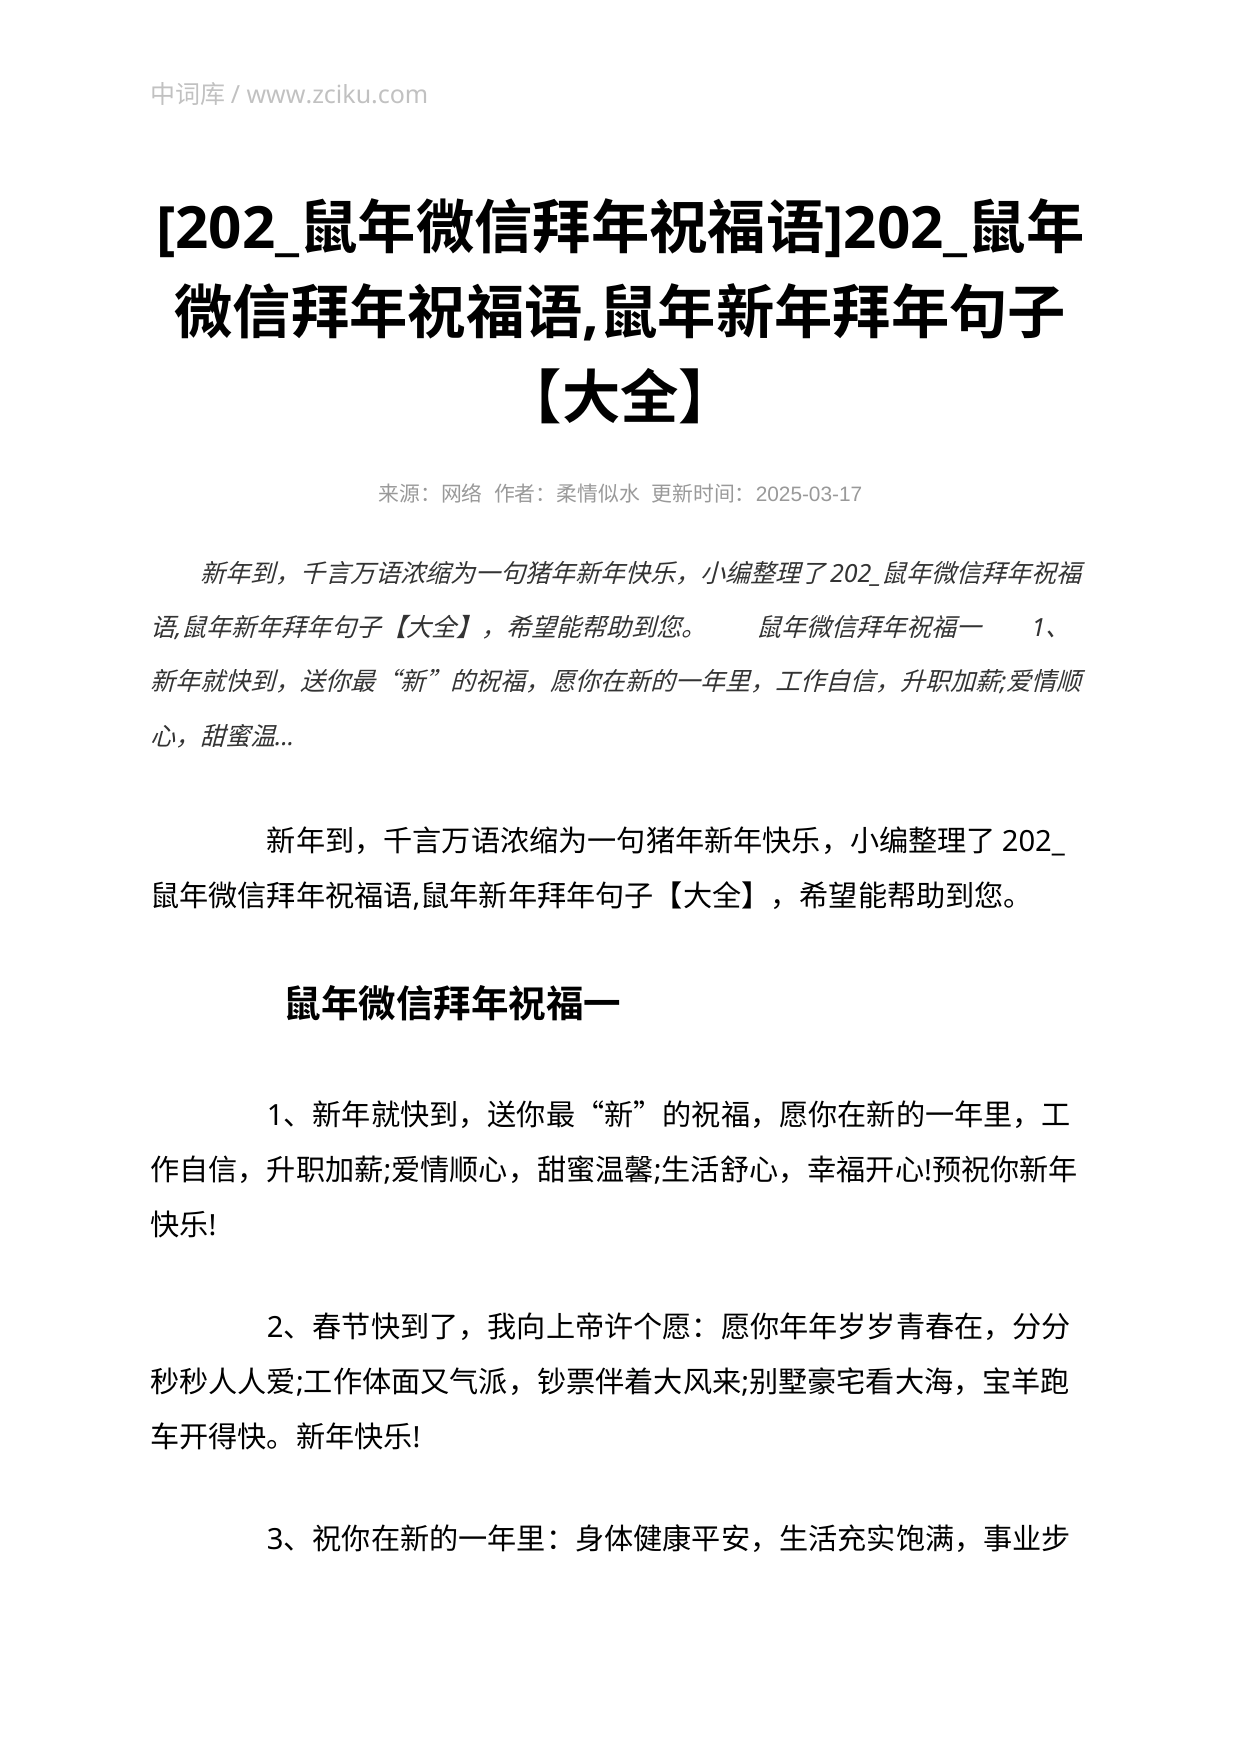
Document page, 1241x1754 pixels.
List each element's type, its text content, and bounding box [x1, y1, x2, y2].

text 鼠年微信拜年祝福一 [150, 974, 1090, 1029]
text 新年到，千言万语浓缩为一句猪年新年快乐，小编整理了202_鼠年微信拜年祝福语,鼠年新年拜年句子【大全】，希望能帮助到您。 鼠年微信拜年祝福一 1、新年就快到，送你最“新”的祝福，愿你在新的一年里，工作自信，升职加薪;爱情顺心，甜蜜温... [150, 553, 1090, 752]
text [150, 1516, 1090, 1558]
text 新年到，千言万语浓缩为一句猪年新年快乐，小编整理了202_鼠年微信拜年祝福语,鼠年新年拜年句子【大全】，希望能帮助到您。 [150, 817, 1090, 915]
text 来源：网络 作者：柔情似水 更新时间：2025-03-17 [150, 482, 1090, 506]
subtitle [202_鼠年微信拜年祝福语]202_鼠年微信拜年祝福语,鼠年新年拜年句子【大全】 [150, 181, 1090, 435]
text 1、新年就快到，送你最“新”的祝福，愿你在新的一年里，工作自信，升职加薪;爱情顺心，甜蜜温馨;生活舒心，幸福开心!预祝你新年快乐! [150, 1092, 1090, 1244]
text 2、春节快到了，我向上帝许个愿：愿你年年岁岁青春在，分分秒秒人人爱;工作体面又气派，钞票伴着大风来;别墅豪宅看大海，宝羊跑车开得快。新年快乐! [150, 1304, 1090, 1456]
